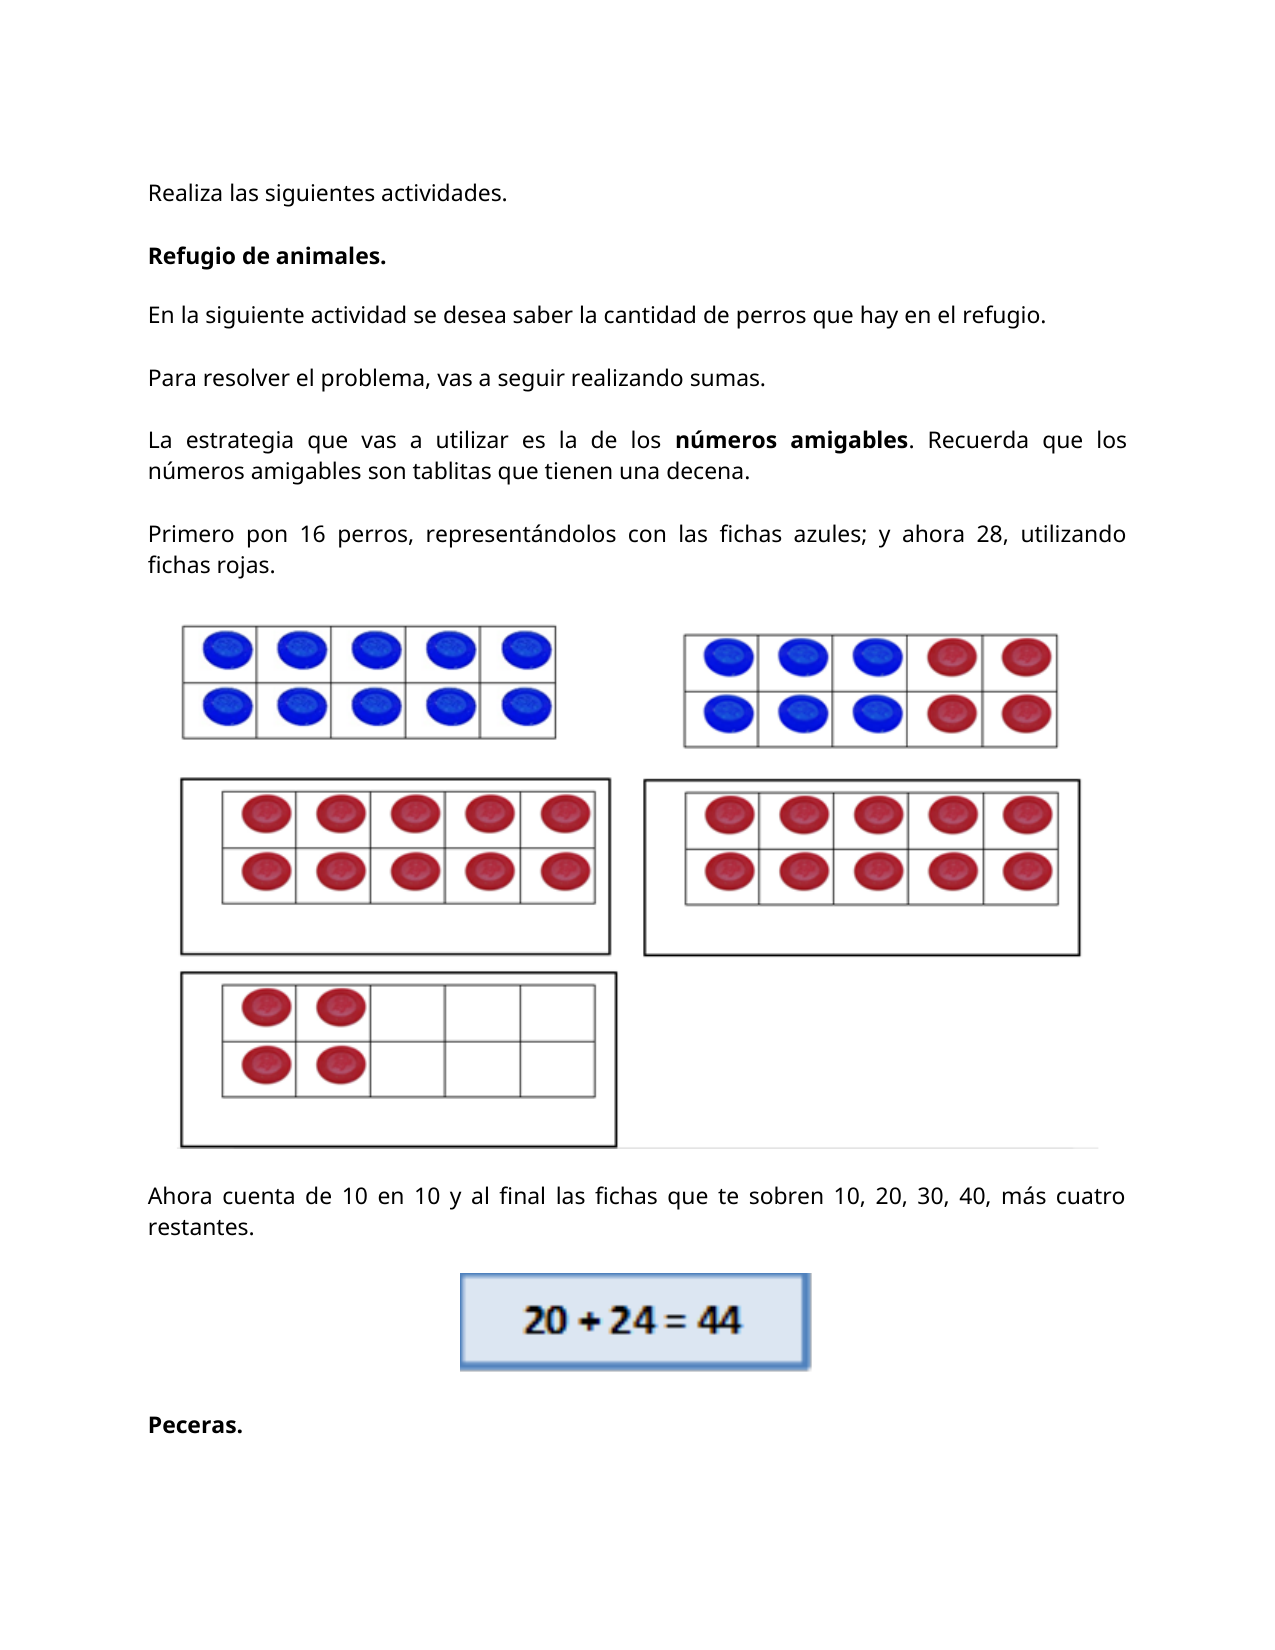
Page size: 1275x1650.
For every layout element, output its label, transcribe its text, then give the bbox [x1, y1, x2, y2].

text Refugio de animales. [148, 240, 1127, 271]
text Realiza las siguientes actividades. [148, 177, 1127, 208]
picture [460, 1273, 815, 1378]
text En la siguiente actividad se desea saber la cantidad de perros que hay en el refugio. [148, 299, 1127, 330]
text Para resolver el problema, vas a seguir realizando sumas. [148, 361, 1127, 393]
text La estrategia que vas a utilizar es la de los números amigables. Recuerda que los números amigables son tablitas que tienen una decena. [148, 424, 1127, 486]
text Peceras. [148, 1409, 1127, 1440]
picture [176, 611, 1099, 1149]
text Primero pon 16 perros, representándolos con las fichas azules; y ahora 28, utilizando fichas rojas. [148, 518, 1127, 580]
text Ahora cuenta de 10 en 10 y al final las fichas que te sobren 10, 20, 30, 40, más cuatro restantes. [148, 1180, 1127, 1243]
